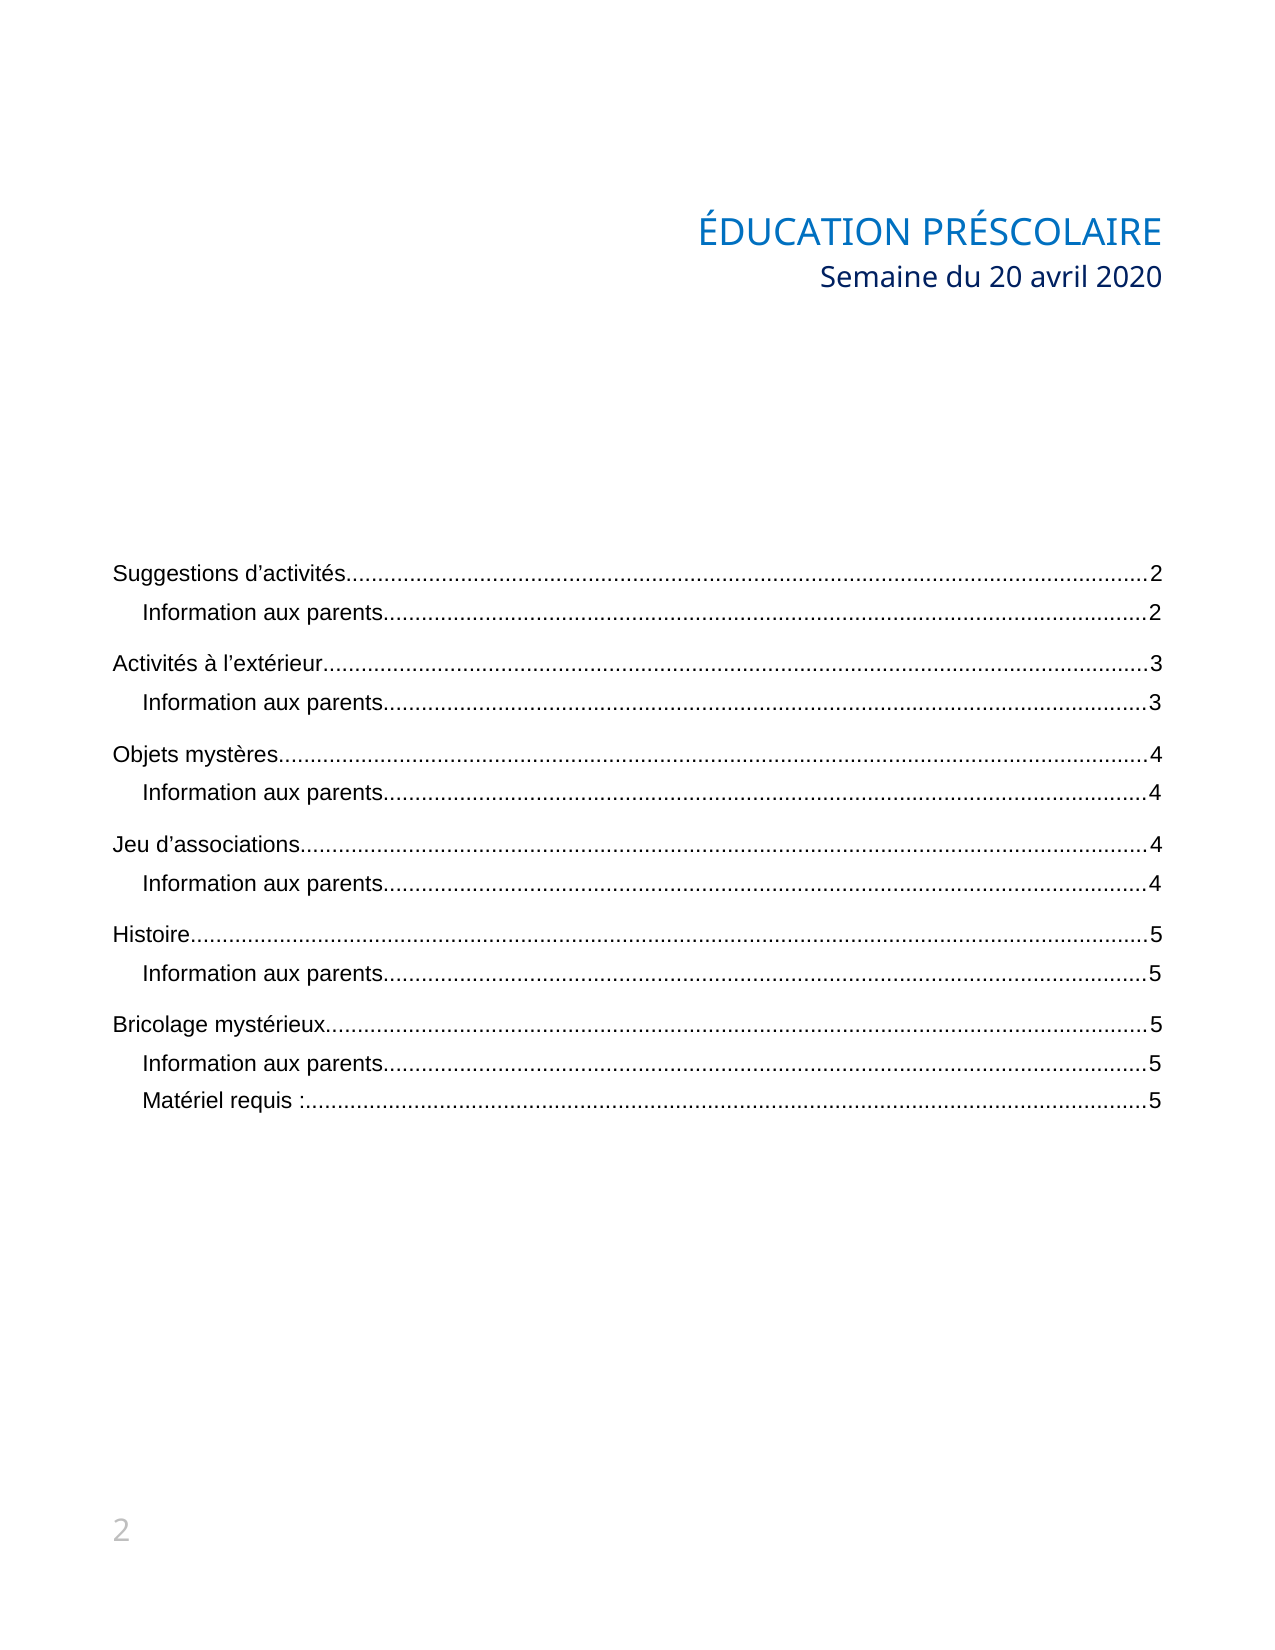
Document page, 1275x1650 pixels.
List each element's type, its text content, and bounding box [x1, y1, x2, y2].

subtitle ÉDUCATION PRÉSCOLAIRE [112, 206, 1162, 257]
text Objets mystères 4 [112, 741, 1162, 767]
text Histoire 5 [112, 921, 1162, 947]
text Information aux parents 3 [142, 689, 1162, 716]
text Information aux parents 4 [142, 779, 1162, 806]
text Information aux parents 5 [142, 1050, 1162, 1076]
text Information aux parents 2 [142, 599, 1162, 625]
text Suggestions d’activités 2 [112, 560, 1162, 586]
text Semaine du 20 avril 2020 [112, 257, 1162, 296]
text Jeu d’associations 4 [112, 831, 1162, 857]
text Information aux parents 5 [142, 960, 1162, 986]
text Information aux parents 4 [142, 869, 1162, 896]
text Matériel requis : 5 [142, 1087, 1162, 1113]
text Bricolage mystérieux 5 [112, 1011, 1162, 1037]
text Activités à l’extérieur 3 [112, 650, 1162, 677]
